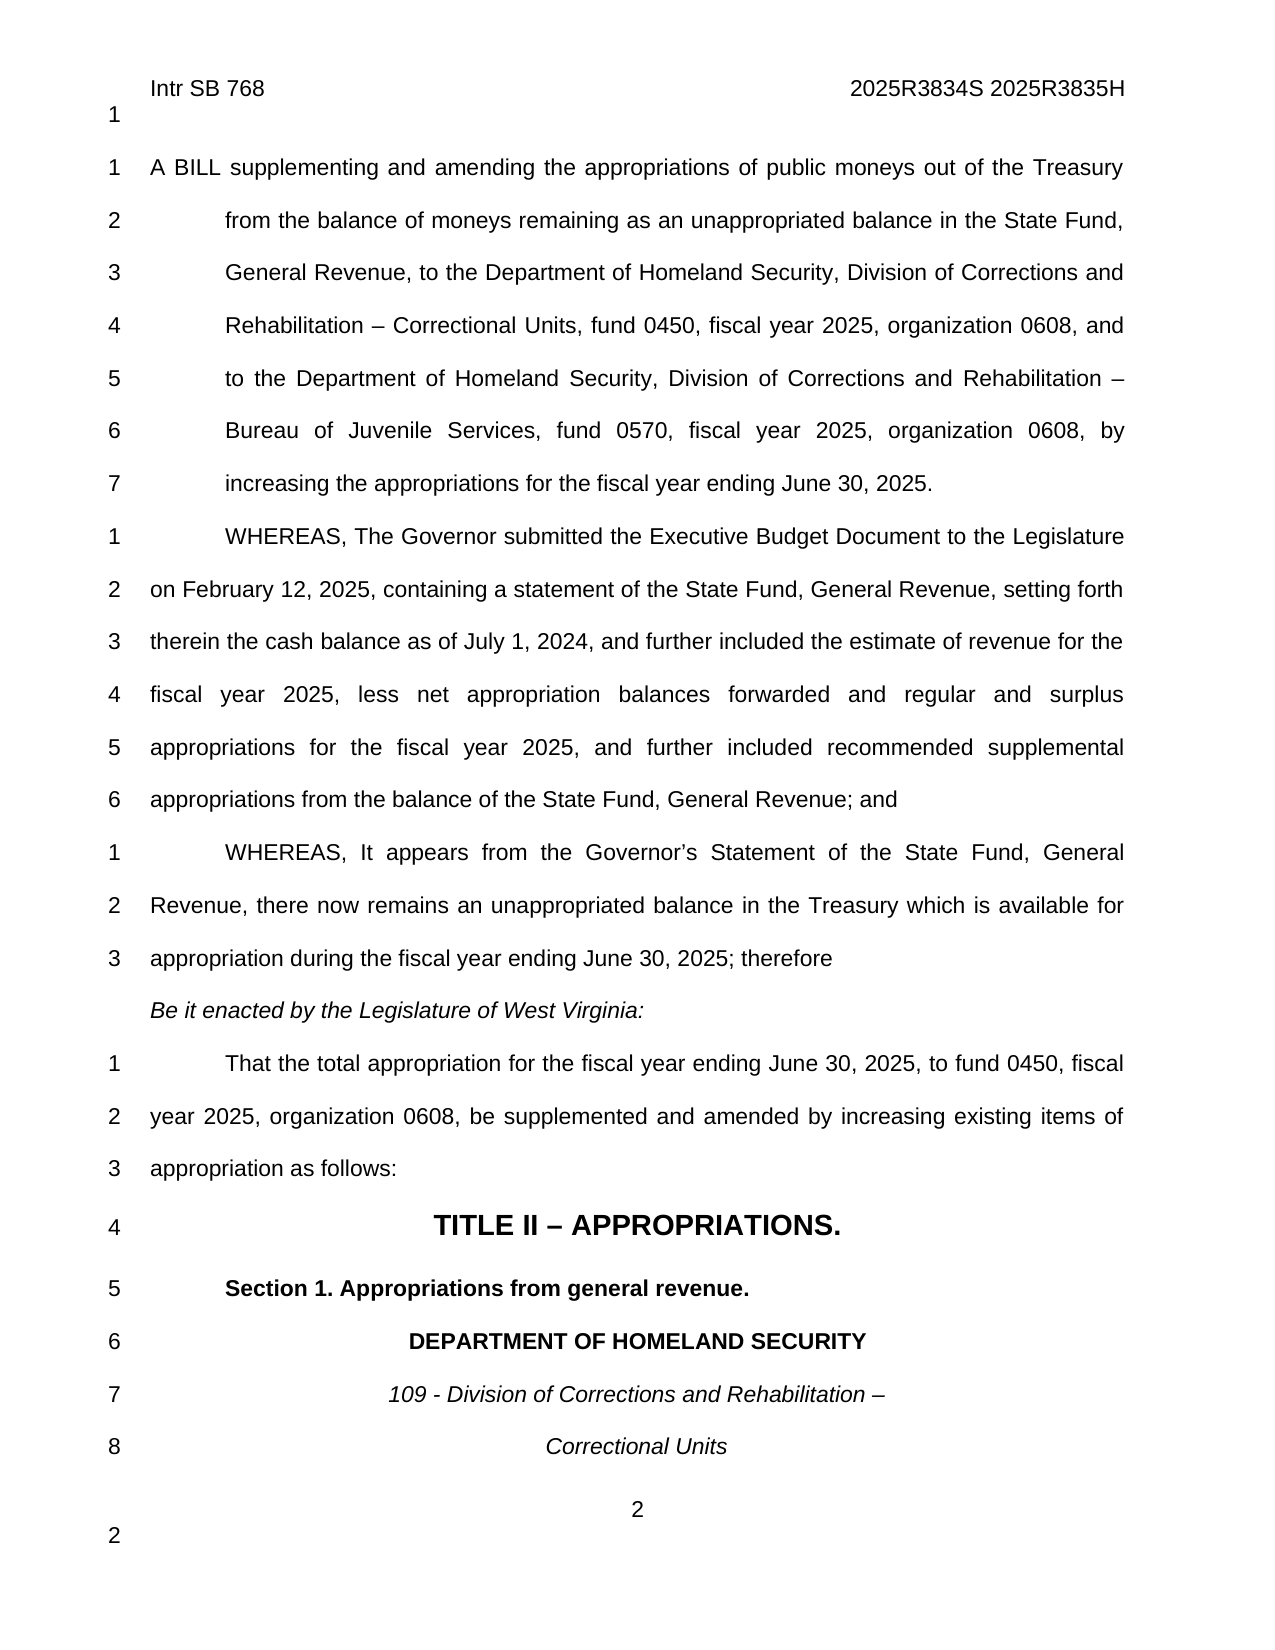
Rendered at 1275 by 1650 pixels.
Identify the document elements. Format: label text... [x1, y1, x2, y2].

text Be it enacted by the Legislature of West Virginia: [150, 997, 1125, 1024]
text Correctional Units [150, 1433, 1125, 1460]
text That the total appropriation for the fiscal year ending June 30, 2025, to fund 0450, fiscal year 2025, organization 0608, be supplemented and amended by increasing existing items of appropriation as follows: [150, 1050, 1125, 1182]
text WHEREAS, It appears from the Governor’s Statement of the State Fund, General Revenue, there now remains an unappropriated balance in the Treasury which is available for appropriation during the fiscal year ending June 30, 2025; therefore [150, 839, 1125, 971]
subtitle Section 1. Appropriations from general revenue. [225, 1275, 1125, 1302]
text DEPARTMENT OF HOMELAND SECURITY [150, 1328, 1125, 1354]
text WHEREAS, The Governor submitted the Executive Budget Document to the Legislature on February 12, 2025, containing a statement of the State Fund, General Revenue, setting forth therein the cash balance as of July 1, 2024, and further included the estimate of revenue for the fiscal year 2025, less net appropriation balances forwarded and regular and surplus appropriations for the fiscal year 2025, and further included recommended supplemental appropriations from the balance of the State Fund, General Revenue; and [150, 523, 1125, 813]
subtitle Title II – Appropriations. [150, 1208, 1125, 1242]
title A BILL supplementing and amending the appropriations of public moneys out of the Treasury from the balance of moneys remaining as an unappropriated balance in the State Fund, General Revenue, to the Department of Homeland Security, Division of Corrections and Rehabilitation – Correctional Units, fund 0450, fiscal year 2025, organization 0608, and to the Department of Homeland Security, Division of Corrections and Rehabilitation – Bureau of Juvenile Services, fund 0570, fiscal year 2025, organization 0608, by increasing the appropriations for the fiscal year ending June 30, 2025. [150, 154, 1125, 497]
text 109 - Division of Corrections and Rehabilitation – [150, 1381, 1125, 1407]
